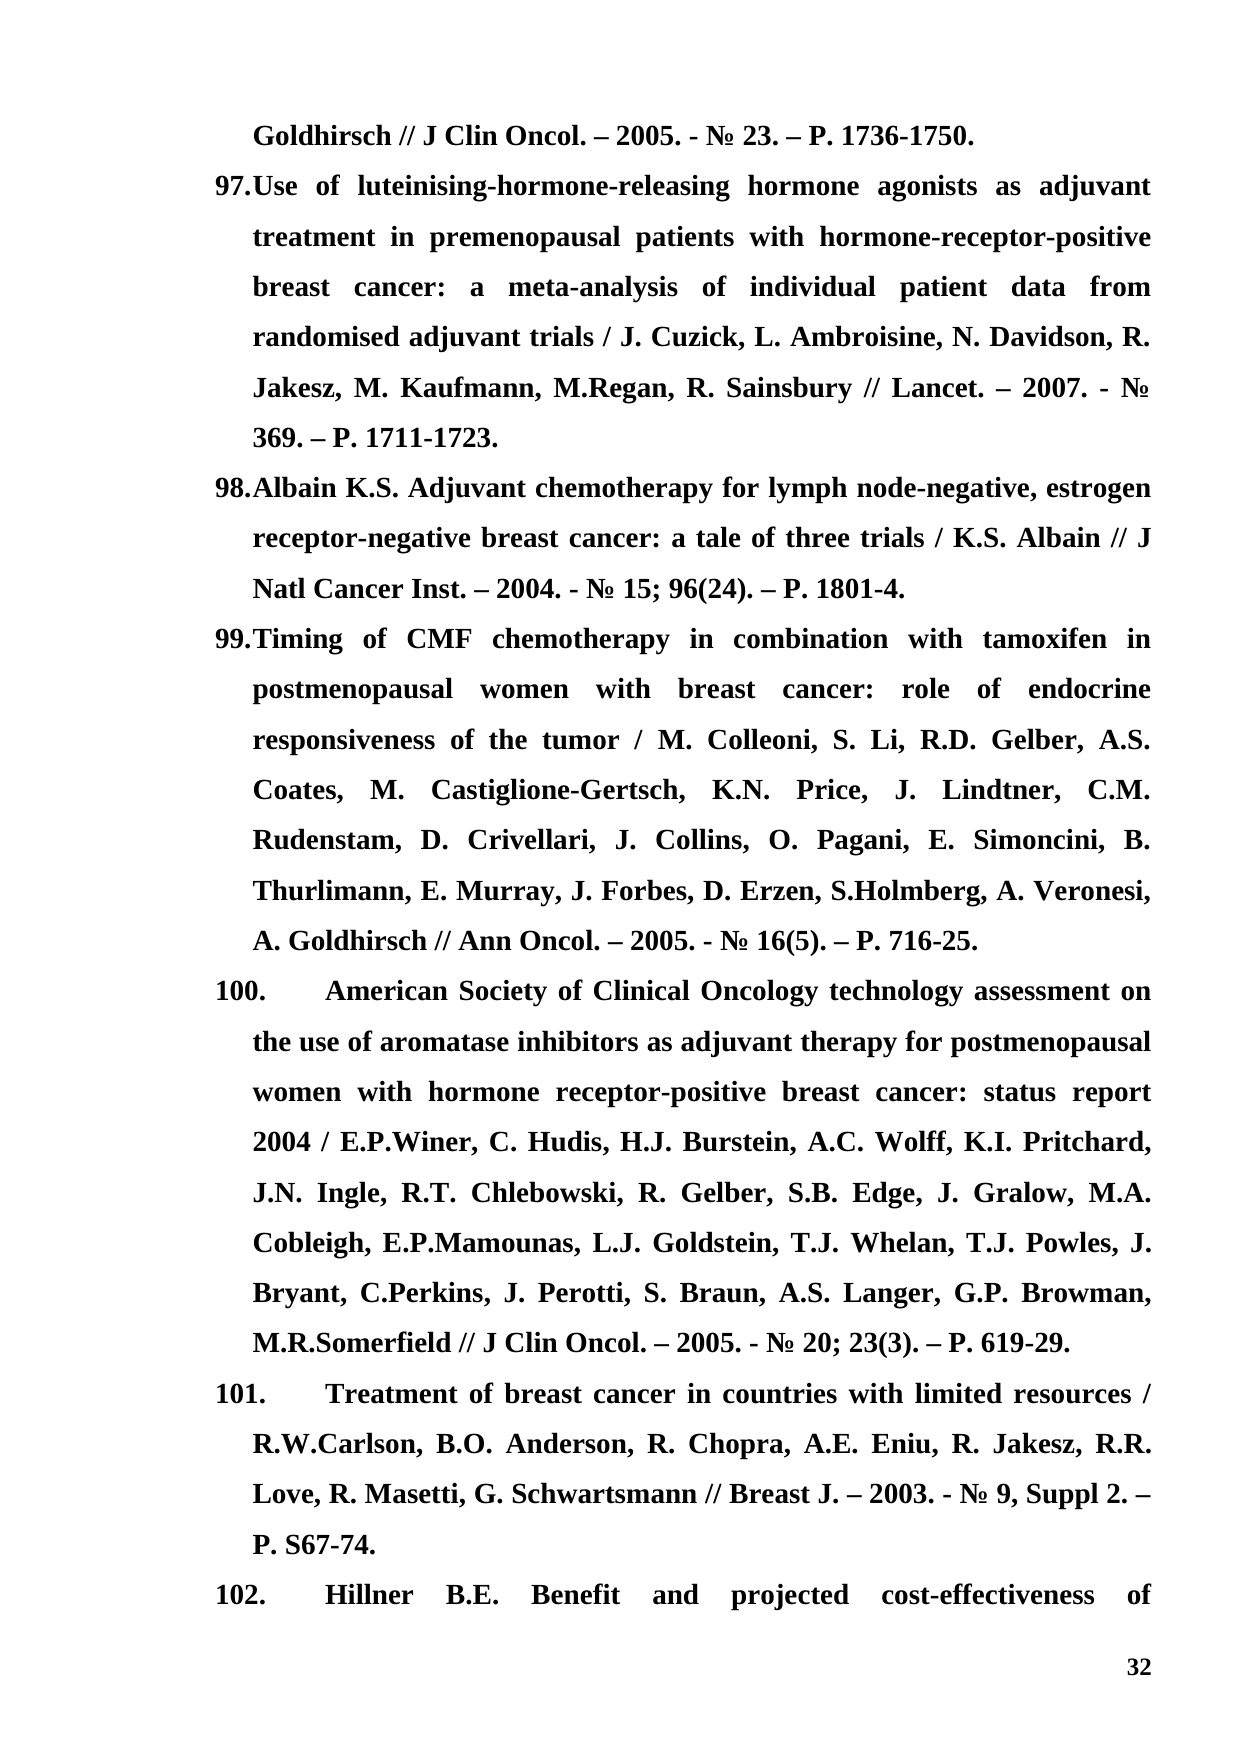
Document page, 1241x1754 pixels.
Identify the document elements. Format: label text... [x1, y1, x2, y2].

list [215, 1577, 1152, 1611]
list Timing of CMF chemotherapy in combination with tamoxifen in postmenopausal women with breast cancer: role of endocrine responsiveness of the tumor / M. Colleoni, S. Li, R.D. Gelber, A.S. Coates, M. Castiglione-Gertsch, K.N. Price, J. Lindtner, C.M. Rudenstam, D. Crivellari, J. Collins, O. Pagani, E. Simoncini, B. Thurlimann, E. Murray, J. Forbes, D. Erzen, S.Holmberg, A. Veronesi, A. Goldhirsch // Ann Oncol. – 2005. - № 16(5). – Р. 716-25. [215, 621, 1152, 957]
list Treatment of breast cancer in countries with limited resources / R.W.Carlson, B.O. Anderson, R. Chopra, A.E. Eniu, R. Jakesz, R.R. Love, R. Masetti, G. Schwartsmann // Breast J. – 2003. - № 9, Suppl 2. – Р. S67-74. [215, 1376, 1152, 1560]
list American Society of Clinical Oncology technology assessment on the use of aromatase inhibitors as adjuvant therapy for postmenopausal women with hormone receptor-positive breast cancer: status report 2004 / E.P.Winer, C. Hudis, H.J. Burstein, A.C. Wolff, K.I. Pritchard, J.N. Ingle, R.T. Chlebowski, R. Gelber, S.B. Edge, J. Gralow, M.A. Cobleigh, E.P.Mamounas, L.J. Goldstein, T.J. Whelan, T.J. Powles, J. Bryant, C.Perkins, J. Perotti, S. Braun, A.S. Langer, G.P. Browman, M.R.Somerfield // J Clin Oncol. – 2005. - № 20; 23(3). – Р. 619-29. [215, 973, 1152, 1359]
list Albain K.S. Adjuvant chemotherapy for lymph node-negative, estrogen receptor-negative breast cancer: a tale of three trials / K.S. Albain // J Natl Cancer Inst. – 2004. - № 15; 96(24). – Р. 1801-4. [215, 470, 1152, 604]
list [215, 118, 1152, 152]
list Use of luteinising-hormone-releasing hormone agonists as adjuvant treatment in premenopausal patients with hormone-receptor-positive breast cancer: a meta-analysis of individual patient data from randomised adjuvant trials / J. Cuzick, L. Ambroisine, N. Davidson, R. Jakesz, M. Kaufmann, M.Regan, R. Sainsbury // Lancet. – 2007. - № 369. – Р. 1711-1723. [215, 168, 1152, 453]
